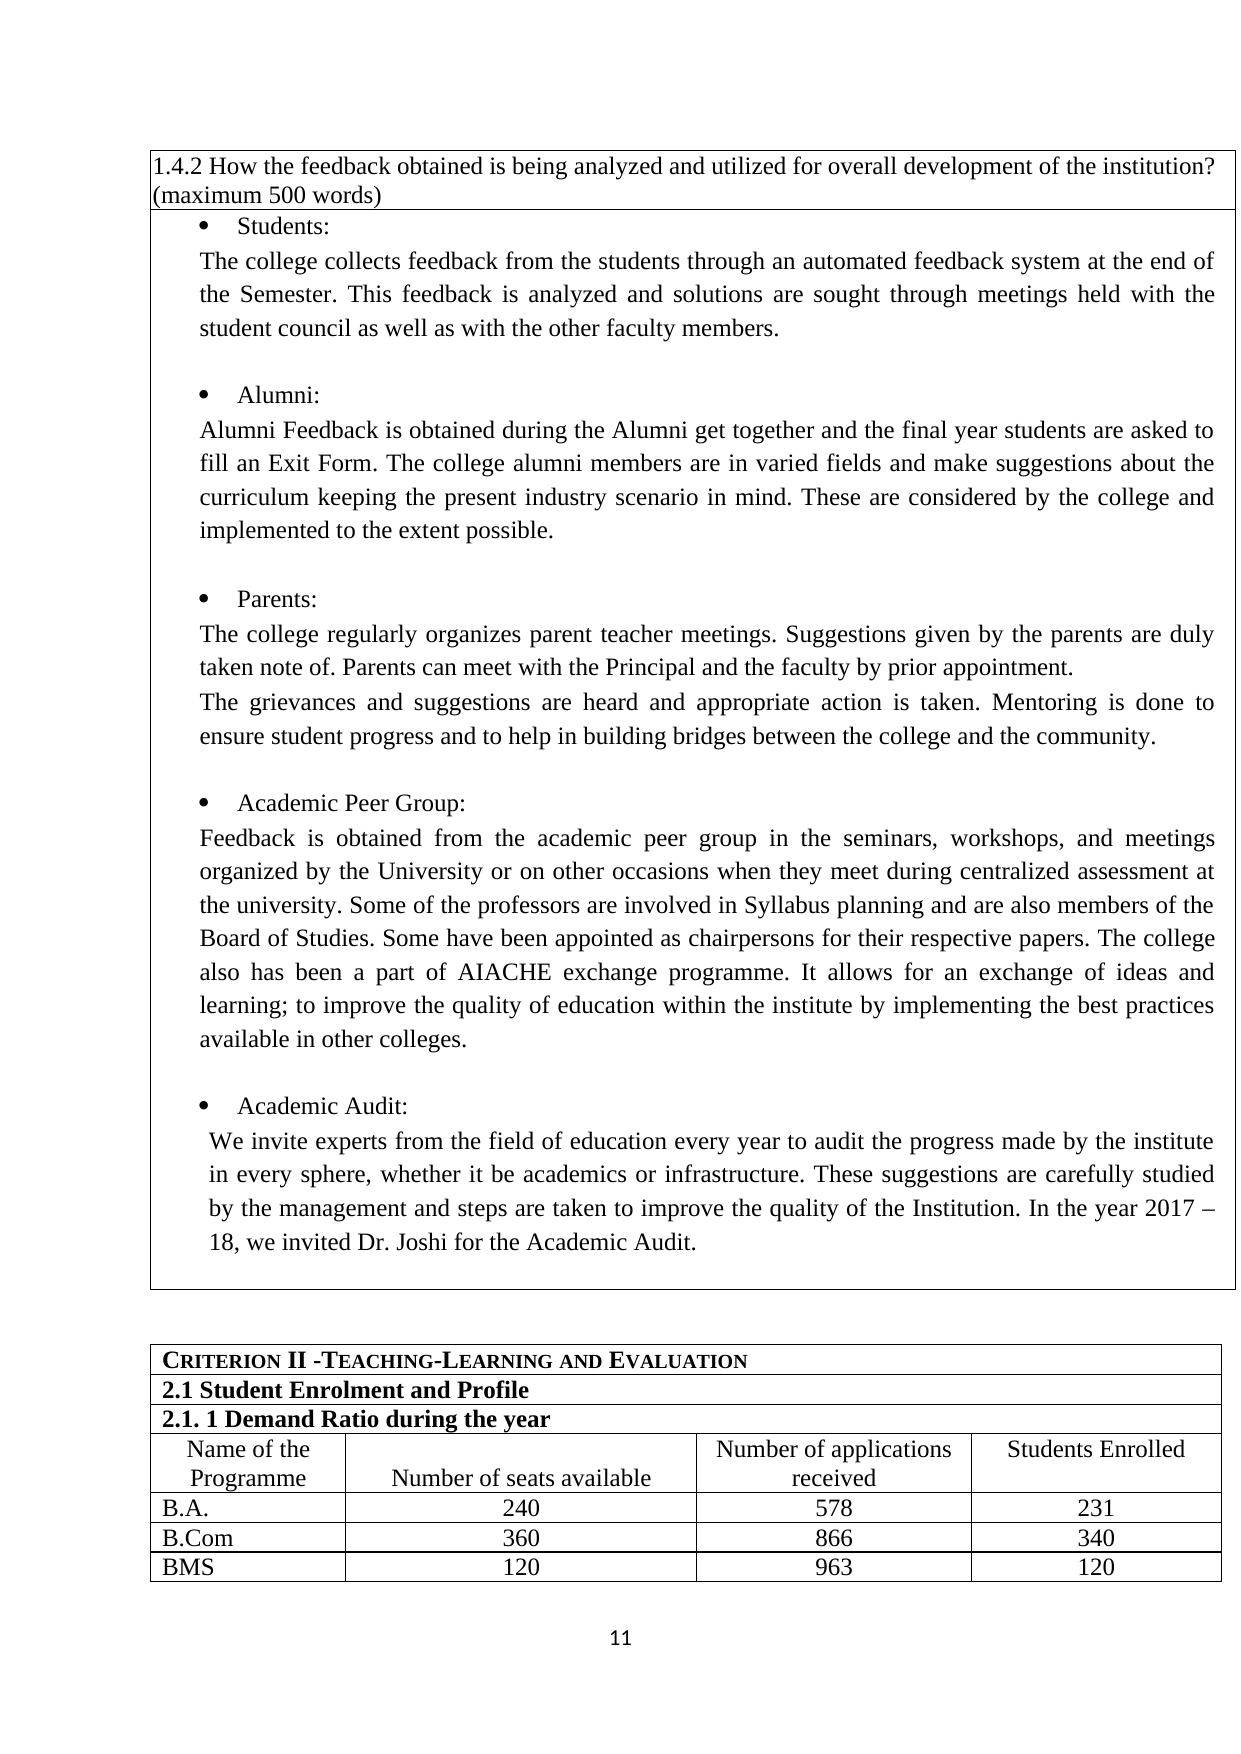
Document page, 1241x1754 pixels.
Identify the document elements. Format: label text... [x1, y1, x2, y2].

table_cell Number of seats available [346, 1434, 696, 1492]
table_cell 963 [697, 1553, 971, 1581]
table_cell Students Enrolled [972, 1434, 1221, 1492]
table_cell B.A. [151, 1493, 345, 1522]
table_cell 2.1 Student Enrolment and Profile [151, 1375, 1221, 1403]
table_cell 120 [346, 1553, 696, 1581]
table_cell 2.1. 1 Demand Ratio during the year [151, 1405, 1221, 1433]
table_cell 120 [972, 1553, 1221, 1581]
table_cell 360 [346, 1523, 696, 1551]
table_cell 240 [346, 1493, 696, 1522]
table_cell 340 [972, 1523, 1221, 1551]
table_cell Number of applications received [697, 1434, 971, 1492]
table_cell Students: The college collects feedback from the students through an automated feedback system at the end of the Semester. This feedback is analyzed and solutions are sought through meetings held with the student council as well as with the other faculty members. Alumni: Alumni Feedback is obtained during the Alumni get together and the final year students are asked to fill an Exit Form. The college alumni members are in varied fields and make suggestions about the curriculum keeping the present industry scenario in mind. These are considered by the college and implemented to the extent possible. Parents: The college regularly organizes parent teacher meetings. Suggestions given by the parents are duly taken note of. Parents can meet with the Principal and the faculty by prior appointment. The grievances and suggestions are heard and appropriate action is taken. Mentoring is done to ensure student progress and to help in building bridges between the college and the community. Academic Peer Group: Feedback is obtained from the academic peer group in the seminars, workshops, and meetings organized by the University or on other occasions when they meet during centralized assessment at the university. Some of the professors are involved in Syllabus planning and are also members of the Board of Studies. Some have been appointed as chairpersons for their respective papers. The college also has been a part of AIACHE exchange programme. It allows for an exchange of ideas and learning; to improve the quality of education within the institute by implementing the best practices available in other colleges. Academic Audit: We invite experts from the field of education every year to audit the progress made by the institute in every sphere, whether it be academics or infrastructure. These suggestions are carefully studied by the management and steps are taken to improve the quality of the Institution. In the year 2017 – 18, we invited Dr. Joshi for the Academic Audit. [151, 210, 1235, 1289]
table_cell 866 [697, 1523, 971, 1551]
table_header Criterion II -Teaching-Learning and Evaluation [151, 1345, 1221, 1374]
table_cell 1.4.2 How the feedback obtained is being analyzed and utilized for overall development of the institution? (maximum 500 words) [151, 151, 1235, 208]
table_cell BMS [151, 1553, 345, 1581]
table_cell Name of the Programme [151, 1434, 345, 1492]
table_cell 231 [972, 1493, 1221, 1522]
table_cell 578 [697, 1493, 971, 1522]
table_cell B.Com [151, 1523, 345, 1551]
